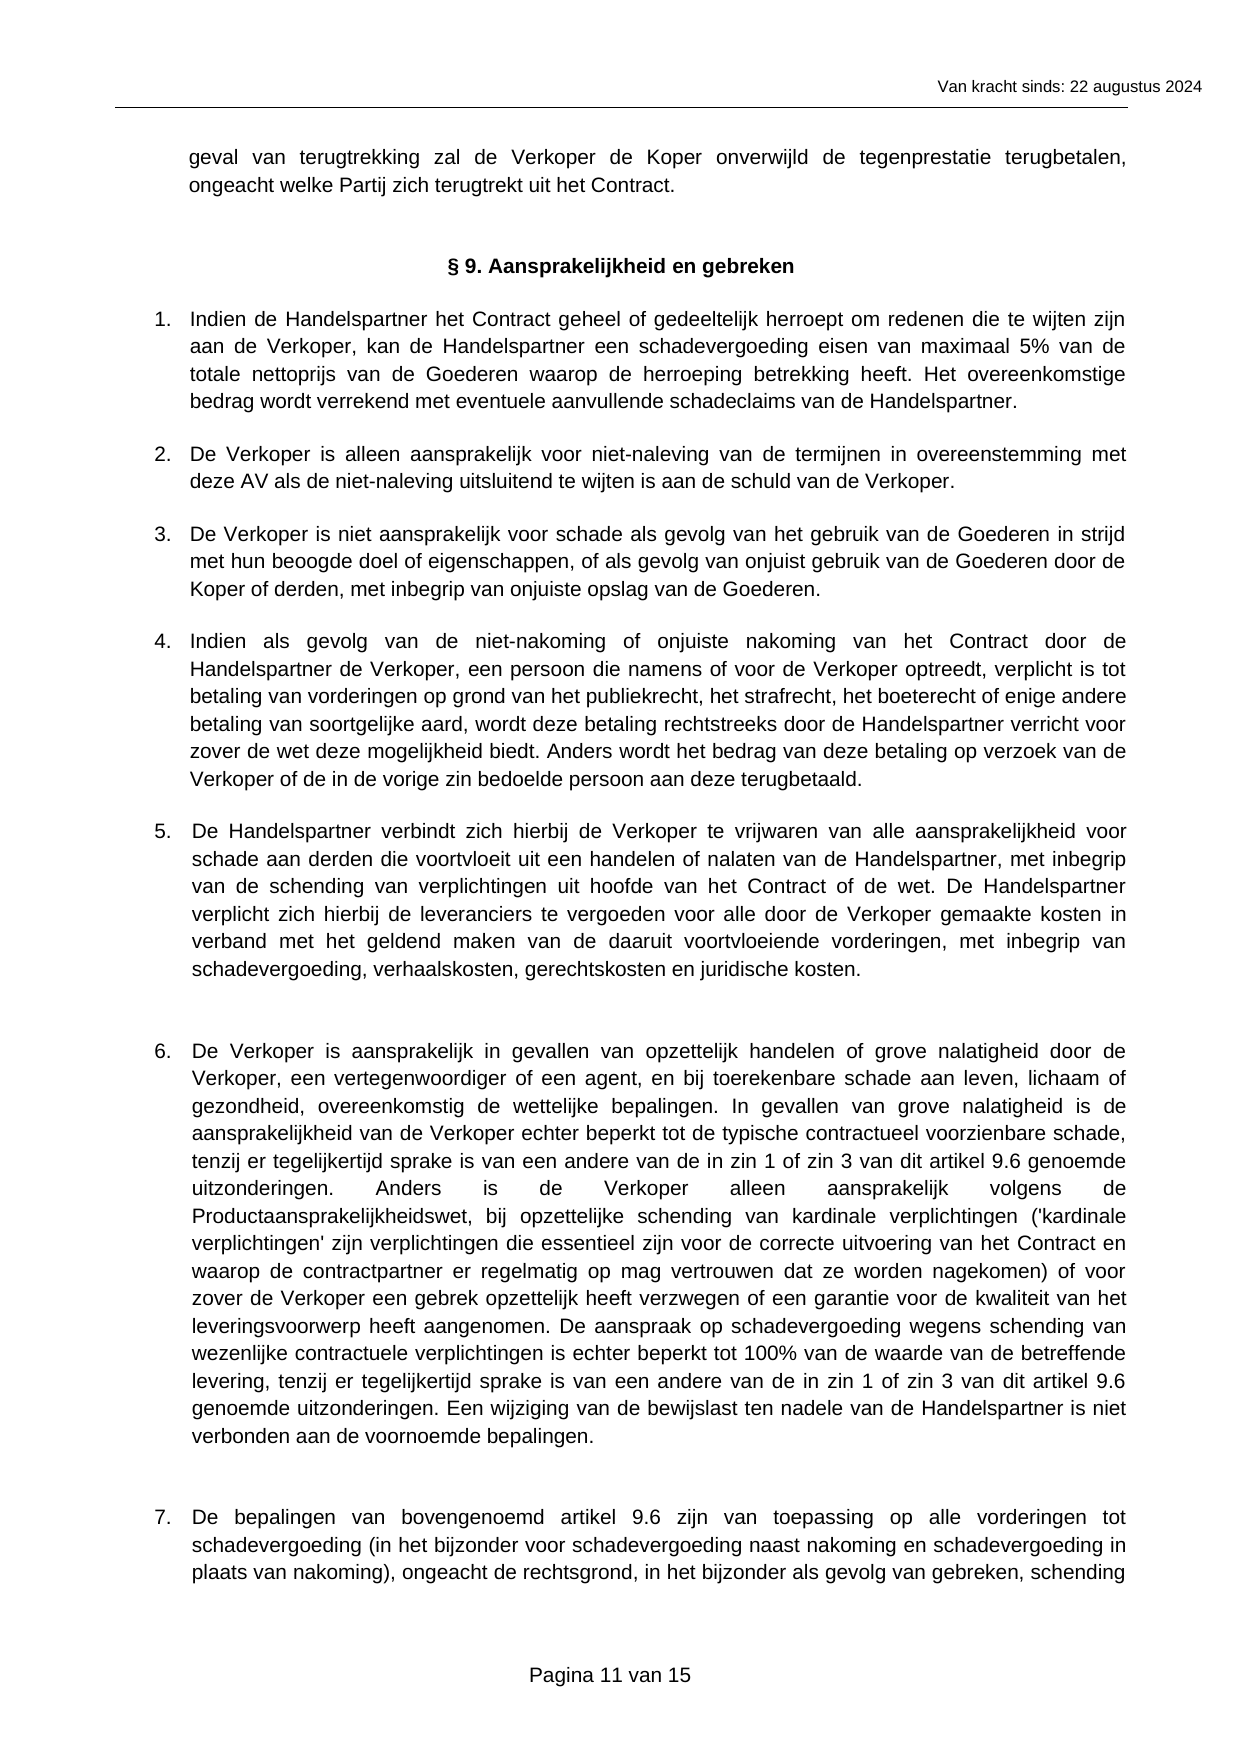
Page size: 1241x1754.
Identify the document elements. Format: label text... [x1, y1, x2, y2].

list De Handelspartner verbindt zich hierbij de Verkoper te vrijwaren van alle aansprakelijkheid voor schade aan derden die voortvloeit uit een handelen of nalaten van de Handelspartner, met inbegrip van de schending van verplichtingen uit hoofde van het Contract of de wet. De Handelspartner verplicht zich hierbij de leveranciers te vergoeden voor alle door de Verkoper gemaakte kosten in verband met het geldend maken van de daaruit voortvloeiende vorderingen, met inbegrip van schadevergoeding, verhaalskosten, gerechtskosten en juridische kosten. [154, 819, 1128, 981]
list De Verkoper is niet aansprakelijk voor schade als gevolg van het gebruik van de Goederen in strijd met hun beoogde doel of eigenschappen, of als gevolg van onjuist gebruik van de Goederen door de Koper of derden, met inbegrip van onjuiste opslag van de Goederen. [154, 522, 1128, 601]
list De Verkoper is alleen aansprakelijk voor niet-naleving van de termijnen in overeenstemming met deze AV als de niet-naleving uitsluitend te wijten is aan de schuld van de Verkoper. [154, 442, 1128, 493]
list Indien als gevolg van de niet-nakoming of onjuiste nakoming van het Contract door de Handelspartner de Verkoper, een persoon die namens of voor de Verkoper optreedt, verplicht is tot betaling van vorderingen op grond van het publiekrecht, het strafrecht, het boeterecht of enige andere betaling van soortgelijke aard, wordt deze betaling rechtstreeks door de Handelspartner verricht voor zover de wet deze mogelijkheid biedt. Anders wordt het bedrag van deze betaling op verzoek van de Verkoper of de in de vorige zin bedoelde persoon aan deze terugbetaald. [154, 629, 1128, 791]
list De Verkoper is aansprakelijk in gevallen van opzettelijk handelen of grove nalatigheid door de Verkoper, een vertegenwoordiger of een agent, en bij toerekenbare schade aan leven, lichaam of gezondheid, overeenkomstig de wettelijke bepalingen. In gevallen van grove nalatigheid is de aansprakelijkheid van de Verkoper echter beperkt tot de typische contractueel voorzienbare schade, tenzij er tegelijkertijd sprake is van een andere van de in zin 1 of zin 3 van dit artikel 9.6 genoemde uitzonderingen. Anders is de Verkoper alleen aansprakelijk volgens de Productaansprakelijkheidswet, bij opzettelijke schending van kardinale verplichtingen ('kardinale verplichtingen' zijn verplichtingen die essentieel zijn voor de correcte uitvoering van het Contract en waarop de contractpartner er regelmatig op mag vertrouwen dat ze worden nagekomen) of voor zover de Verkoper een gebrek opzettelijk heeft verzwegen of een garantie voor de kwaliteit van het leveringsvoorwerp heeft aangenomen. De aanspraak op schadevergoeding wegens schending van wezenlijke contractuele verplichtingen is echter beperkt tot 100% van de waarde van de betreffende levering, tenzij er tegelijkertijd sprake is van een andere van de in zin 1 of zin 3 van dit artikel 9.6 genoemde uitzonderingen. Een wijziging van de bewijslast ten nadele van de Handelspartner is niet verbonden aan de voornoemde bepalingen. [154, 1038, 1128, 1447]
text § 9. Aansprakelijkheid en gebreken [114, 254, 1128, 278]
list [159, 145, 1128, 197]
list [154, 1505, 1128, 1584]
list Indien de Handelspartner het Contract geheel of gedeeltelijk herroept om redenen die te wijten zijn aan de Verkoper, kan de Handelspartner een schadevergoeding eisen van maximaal 5% van de totale nettoprijs van de Goederen waarop de herroeping betrekking heeft. Het overeenkomstige bedrag wordt verrekend met eventuele aanvullende schadeclaims van de Handelspartner. [154, 307, 1128, 413]
